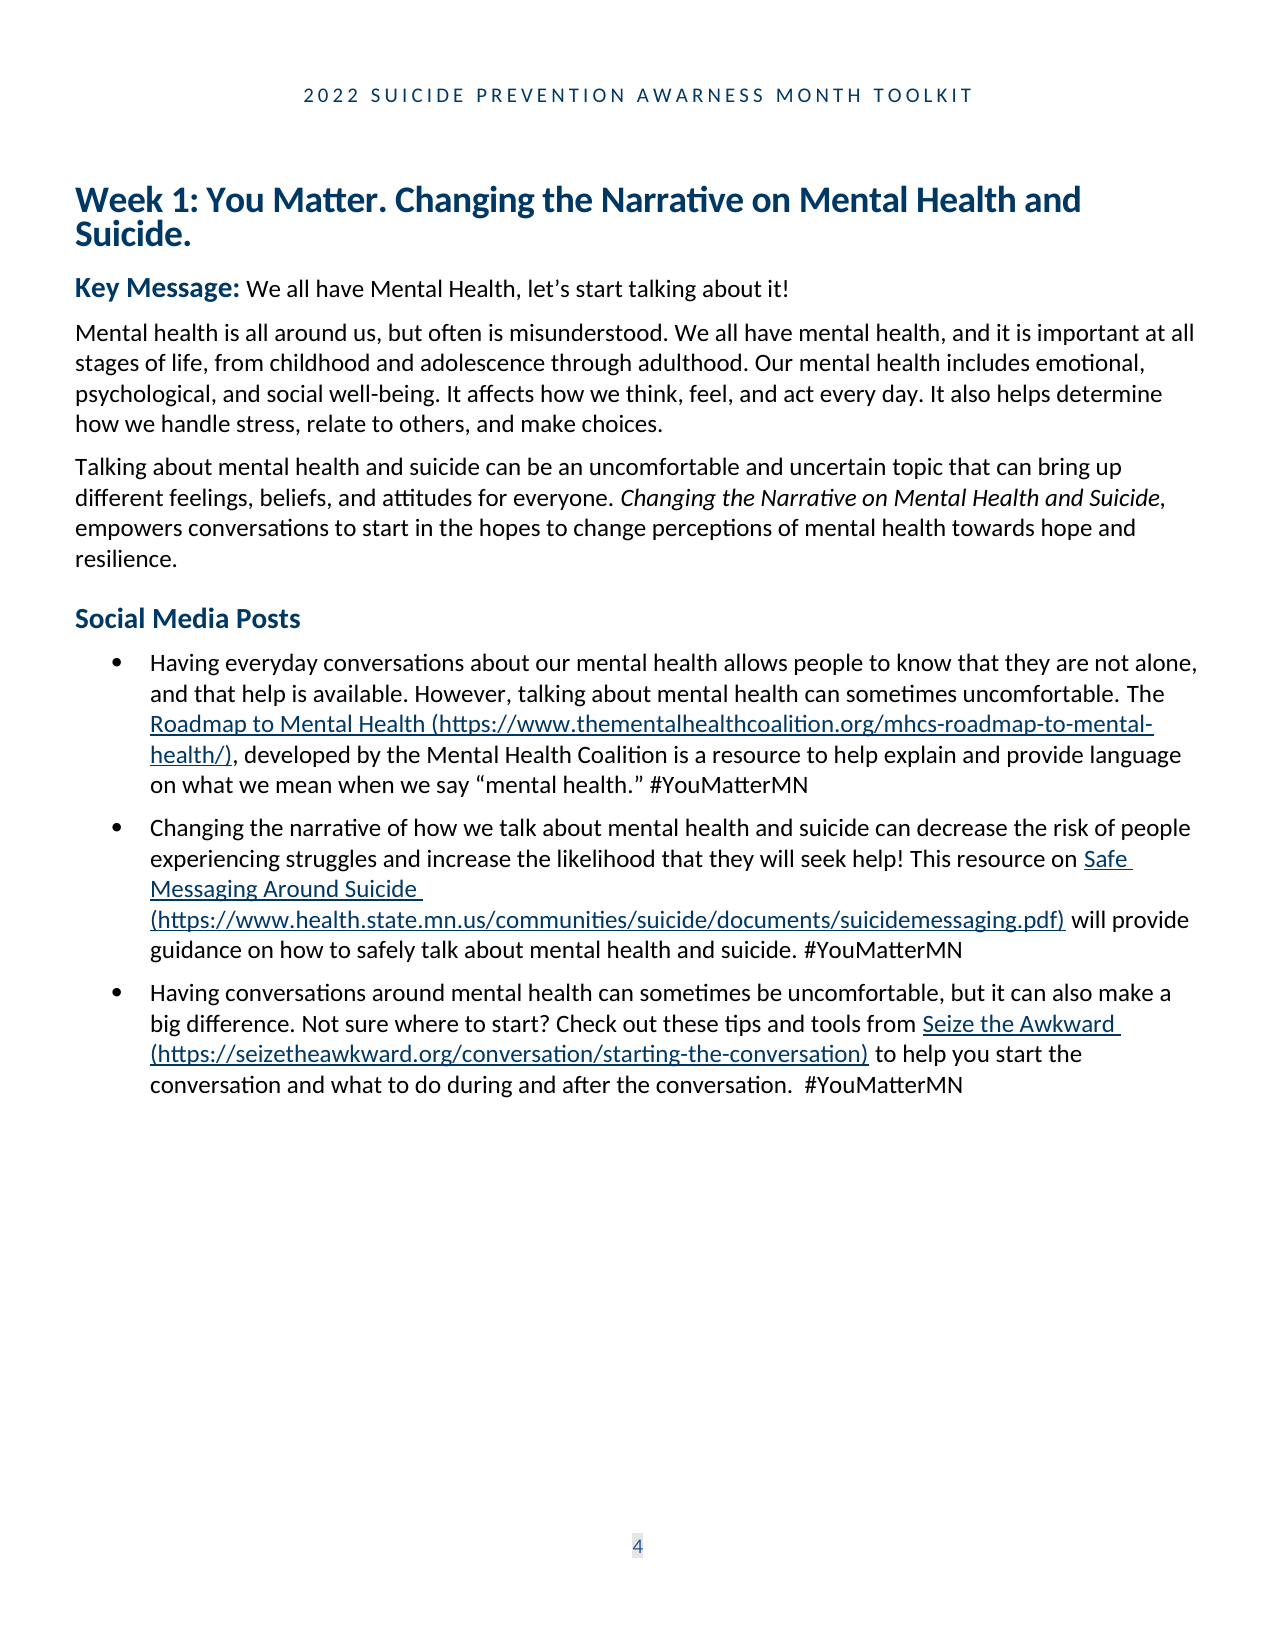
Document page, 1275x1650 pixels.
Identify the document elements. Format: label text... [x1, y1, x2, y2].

text Mental health is all around us, but often is misunderstood. We all have mental health, and it is important at all stages of life, from childhood and adolescence through adulthood. Our mental health includes emotional, psychological, and social well-being. It affects how we think, feel, and act every day. It also helps determine how we handle stress, relate to others, and make choices. [75, 317, 1200, 439]
list Having conversations around mental health can sometimes be uncomfortable, but it can also make a big difference. Not sure where to start? Check out these tips and tools from Seize the Awkward (https://seizetheawkward.org/conversation/starting-the-conversation) to help you start the conversation and what to do during and after the conversation. #YouMatterMN [112, 977, 1200, 1099]
subtitle Social Media Posts [75, 603, 1200, 635]
text Talking about mental health and suicide can be an uncomfortable and uncertain topic that can bring up different feelings, beliefs, and attitudes for everyone. Changing the Narrative on Mental Health and Suicide, empowers conversations to start in the hopes to change perceptions of mental health towards hope and resilience. [75, 451, 1200, 573]
text Key Message: We all have Mental Health, let’s start talking about it! [75, 269, 1200, 304]
list Changing the narrative of how we talk about mental health and suicide can decrease the risk of people experiencing struggles and increase the likelihood that they will seek help! This resource on Safe Messaging Around Suicide (https://www.health.state.mn.us/communities/suicide/documents/suicidemessaging.pdf) will provide guidance on how to safely talk about mental health and suicide. #YouMatterMN [112, 812, 1200, 965]
list Having everyday conversations about our mental health allows people to know that they are not alone, and that help is available. However, talking about mental health can sometimes uncomfortable. The Roadmap to Mental Health (https://www.thementalhealthcoalition.org/mhcs-roadmap-to-mental-health/), developed by the Mental Health Coalition is a resource to help explain and provide language on what we mean when we say “mental health.” #YouMatterMN [112, 647, 1200, 800]
subtitle Week 1: You Matter. Changing the Narrative on Mental Health and Suicide. [75, 183, 1200, 256]
